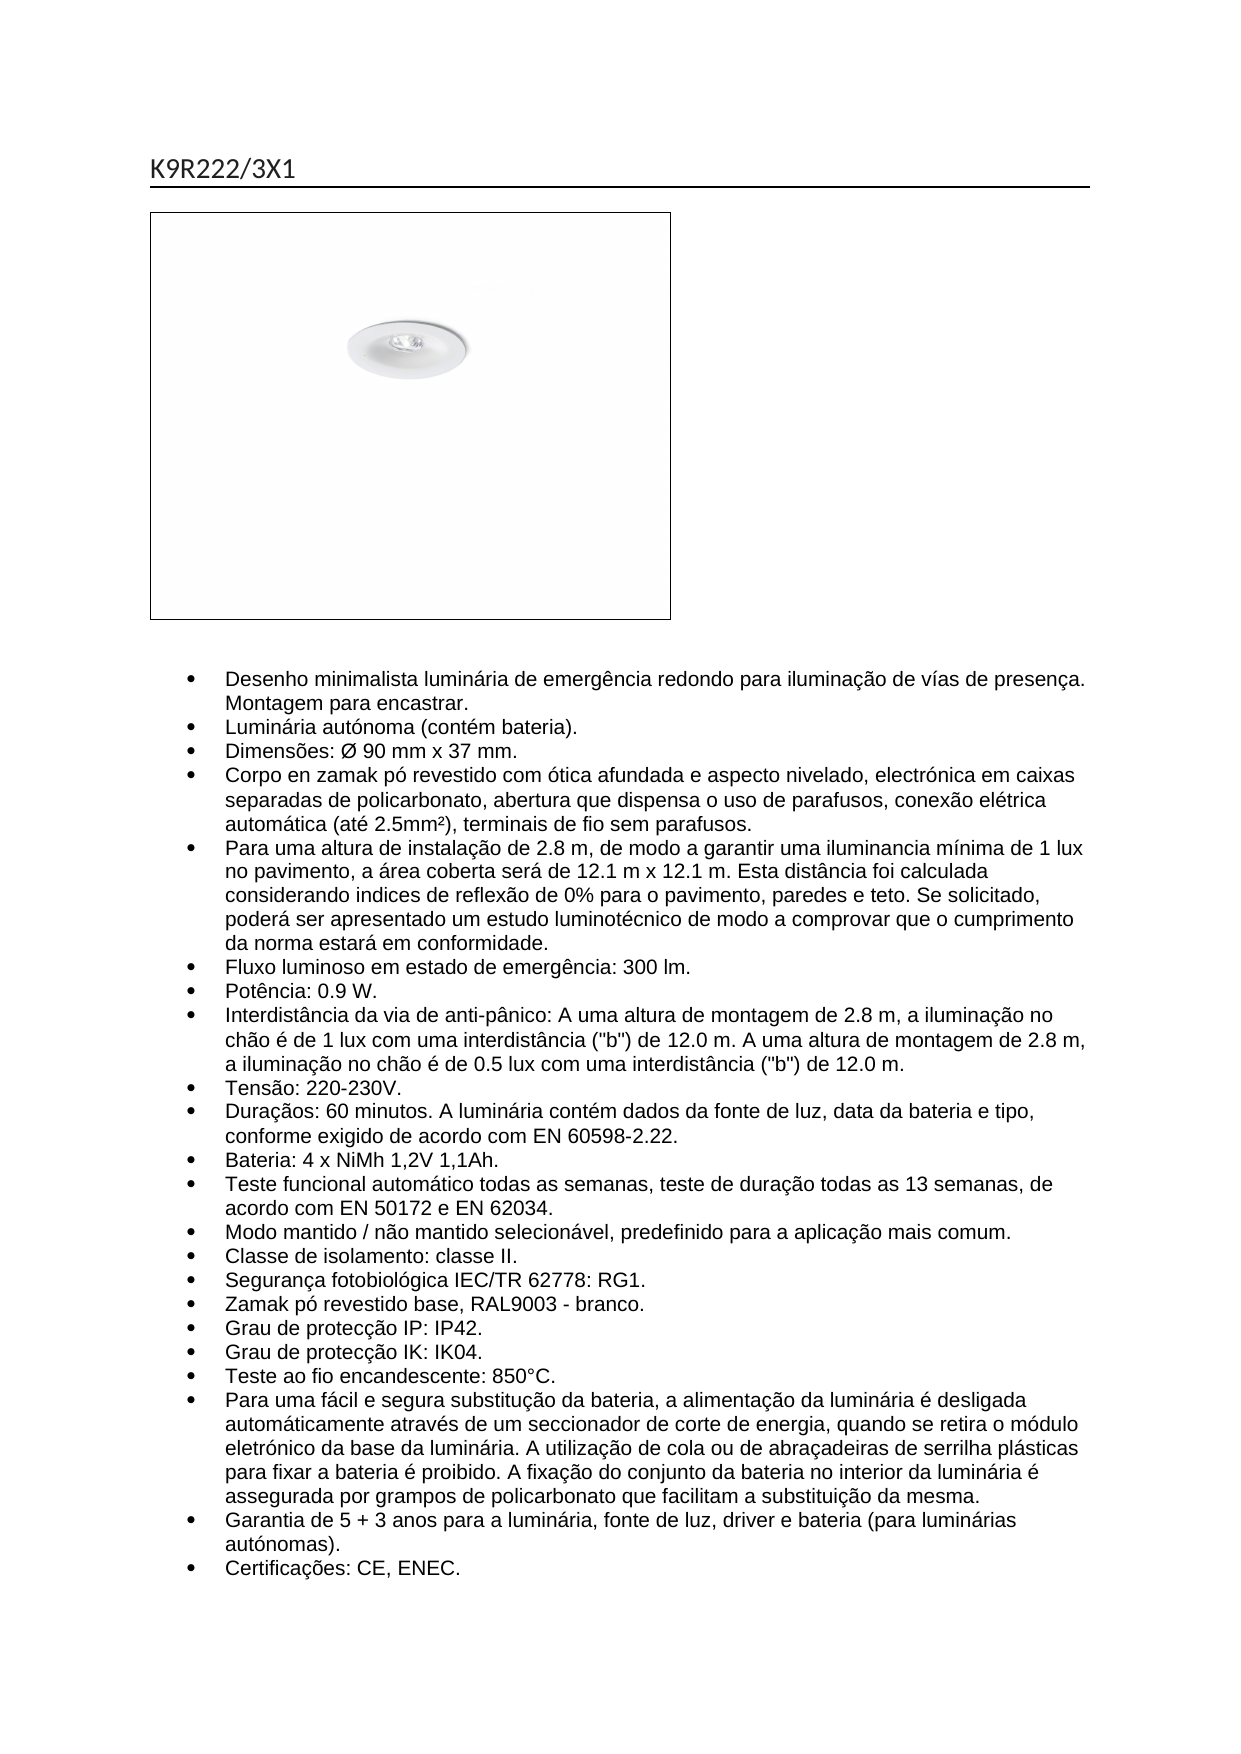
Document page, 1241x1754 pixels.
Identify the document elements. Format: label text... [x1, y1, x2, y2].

list Segurança fotobiológica IEC/TR 62778: RG1. [187, 1268, 1090, 1292]
list Luminária autónoma (contém bateria). [187, 715, 1090, 739]
list Duraçãos: 60 minutos. A luminária contém dados da fonte de luz, data da bateria e tipo, conforme exigido de acordo com EN 60598-2.22. [187, 1099, 1090, 1147]
list Tensão: 220-230V. [187, 1075, 1090, 1099]
list Para uma altura de instalação de 2.8 m, de modo a garantir uma iluminancia mínima de 1 lux no pavimento, a área coberta será de 12.1 m x 12.1 m. Esta distância foi calculada considerando indices de reflexão de 0% para o pavimento, paredes e teto. Se solicitado, poderá ser apresentado um estudo luminotécnico de modo a comprovar que o cumprimento da norma estará em conformidade. [187, 835, 1090, 955]
list Classe de isolamento: classe II. [187, 1243, 1090, 1268]
list Teste ao fio encandescente: 850°C. [187, 1364, 1090, 1388]
list Teste funcional automático todas as semanas, teste de duração todas as 13 semanas, de acordo com EN 50172 e EN 62034. [187, 1171, 1090, 1219]
list Potência: 0.9 W. [187, 979, 1090, 1003]
list Grau de protecção IP: IP42. [187, 1316, 1090, 1340]
list Fluxo luminoso em estado de emergência: 300 lm. [187, 955, 1090, 979]
list Zamak pó revestido base, RAL9003 - branco. [187, 1292, 1090, 1316]
list Interdistância da via de anti-pânico: A uma altura de montagem de 2.8 m, a iluminação no chão é de 1 lux com uma interdistância ("b") de 12.0 m. A uma altura de montagem de 2.8 m, a iluminação no chão é de 0.5 lux com uma interdistância ("b") de 12.0 m. [187, 1003, 1090, 1075]
list Corpo en zamak pó revestido com ótica afundada e aspecto nivelado, electrónica em caixas separadas de policarbonato, abertura que dispensa o uso de parafusos, conexão elétrica automática (até 2.5mm²), terminais de fio sem parafusos. [187, 763, 1090, 835]
text K9R222/3X1 [150, 150, 1090, 186]
list Desenho minimalista luminária de emergência redondo para iluminação de vías de presença. Montagem para encastrar. [187, 667, 1090, 715]
list Grau de protecção IK: IK04. [187, 1340, 1090, 1364]
list Modo mantido / não mantido selecionável, predefinido para a aplicação mais comum. [187, 1219, 1090, 1243]
picture [151, 213, 670, 619]
list Certificações: CE, ENEC. [187, 1556, 1090, 1580]
list Garantia de 5 + 3 anos para a luminária, fonte de luz, driver e bateria (para luminárias autónomas). [187, 1508, 1090, 1556]
list Dimensões: Ø 90 mm x 37 mm. [187, 739, 1090, 763]
list Para uma fácil e segura substitução da bateria, a alimentação da luminária é desligada automáticamente através de um seccionador de corte de energia, quando se retira o módulo eletrónico da base da luminária. A utilização de cola ou de abraçadeiras de serrilha plásticas para fixar a bateria é proibido. A fixação do conjunto da bateria no interior da luminária é assegurada por grampos de policarbonato que facilitam a substituição da mesma. [187, 1388, 1090, 1508]
list Bateria: 4 x NiMh 1,2V 1,1Ah. [187, 1147, 1090, 1171]
